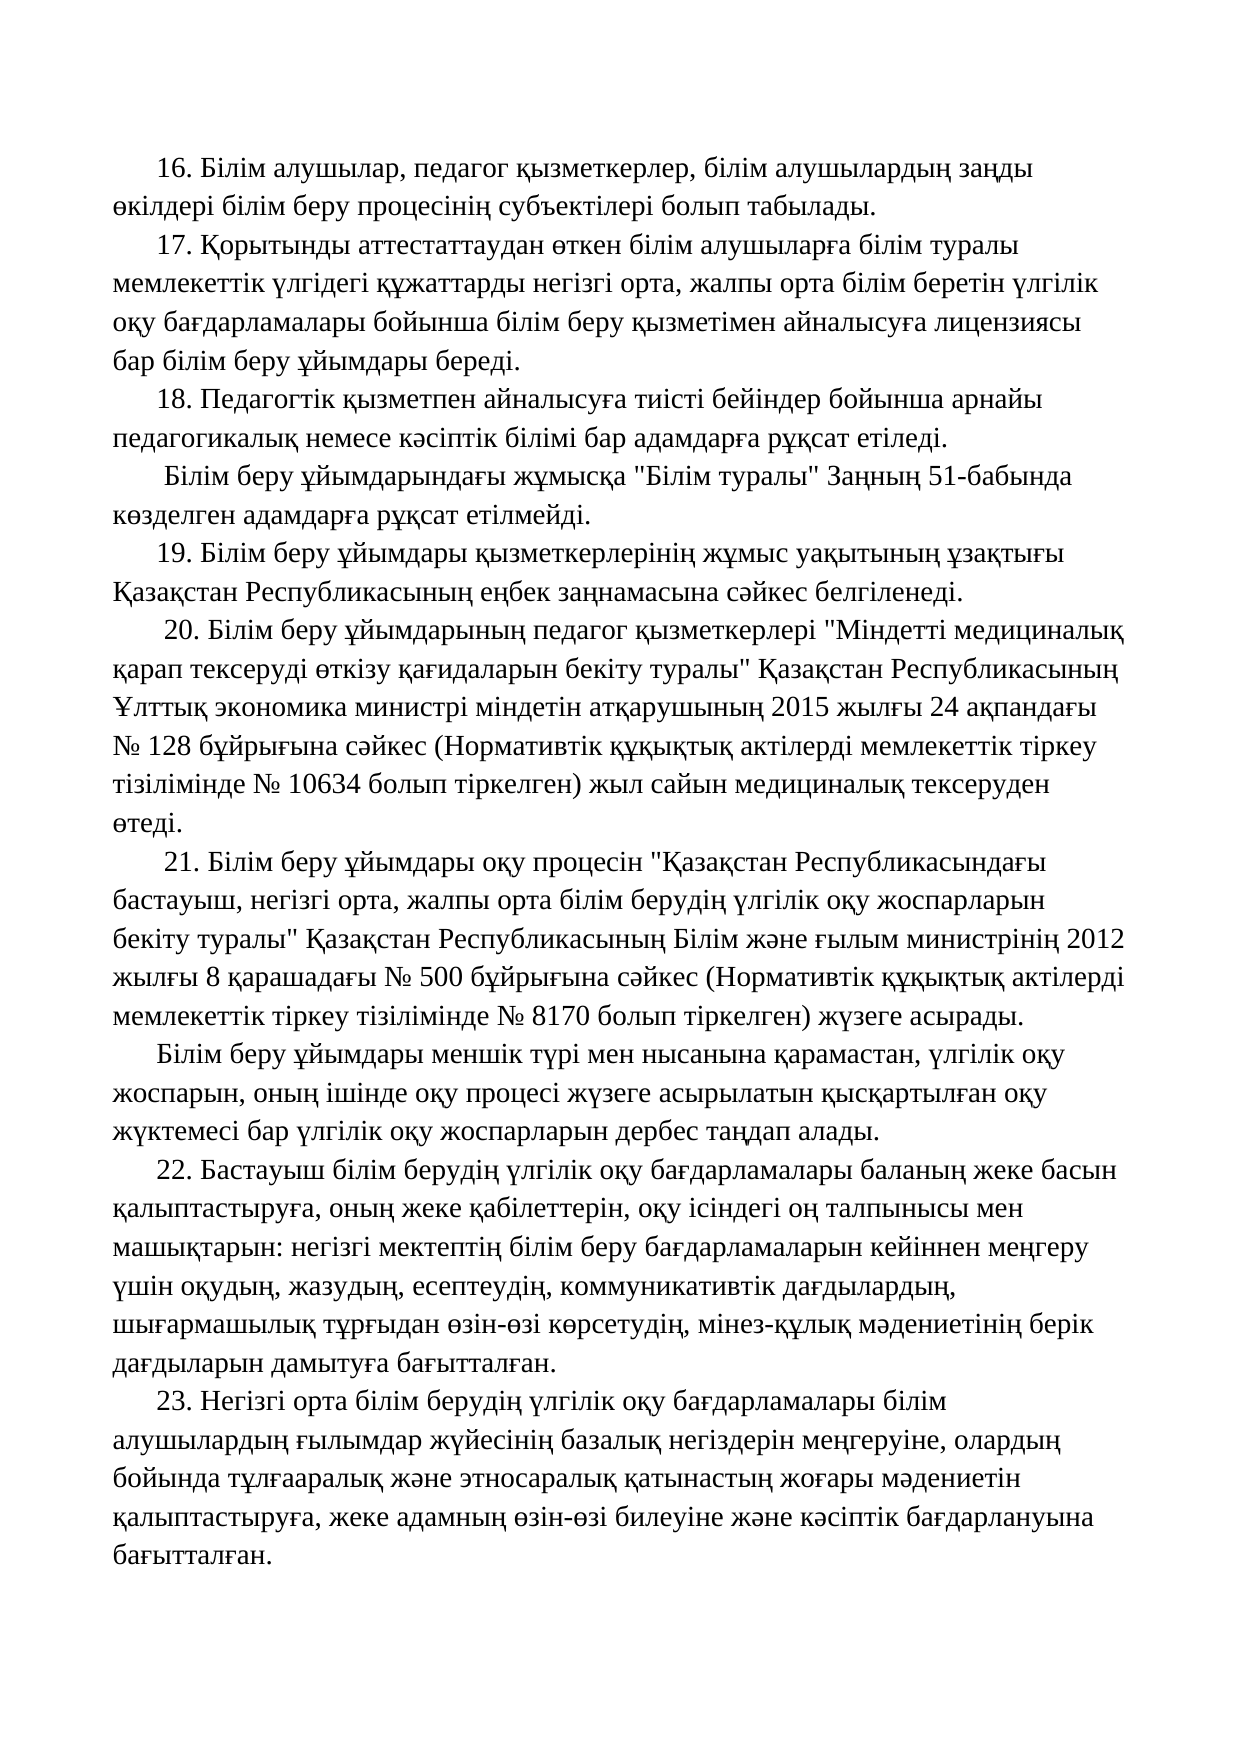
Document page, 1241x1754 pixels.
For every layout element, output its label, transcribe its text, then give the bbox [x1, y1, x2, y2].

text Білім беру ұйымдарындағы жұмысқа "Білім туралы" Заңның 51-бабында көзделген адамдарға рұқсат етілмейді. [112, 458, 1128, 530]
text 22. Бастауыш білім берудің үлгілік оқу бағдарламалары баланың жеке басын қалыптастыруға, оның жеке қабілеттерін, оқу ісіндегі оң талпынысы мен машықтарын: негізгі мектептің білім беру бағдарламаларын кейіннен меңгеру үшін оқудың, жазудың, есептеудің, коммуникативтік дағдылардың, шығармашылық тұрғыдан өзін-өзі көрсетудің, мінез-құлық мәдениетінің берік дағдыларын дамытуға бағытталған. [112, 1152, 1128, 1378]
text 21. Білім беру ұйымдары оқу процесін "Қазақстан Республикасындағы бастауыш, негізгі орта, жалпы орта білім берудің үлгілік оқу жоспарларын бекіту туралы" Қазақстан Республикасының Білім және ғылым министрінің 2012 жылғы 8 қарашадағы № 500 бұйрығына сәйкес (Нормативтік құқықтық актілерді мемлекеттік тіркеу тізілімінде № 8170 болып тіркелген) жүзеге асырады. [112, 844, 1128, 1031]
text 17. Қорытынды аттестаттаудан өткен білім алушыларға білім туралы мемлекеттік үлгідегі құжаттарды негізгі орта, жалпы орта білім беретін үлгілік оқу бағдарламалары бойынша білім беру қызметімен айналысуға лицензиясы бар білім беру ұйымдары береді. [112, 227, 1128, 376]
text 16. Білім алушылар, педагог қызметкерлер, білім алушылардың заңды өкілдері білім беру процесінің субъектілері болып табылады. [112, 150, 1128, 222]
text 23. Негізгі орта білім берудің үлгілік оқу бағдарламалары білім алушылардың ғылымдар жүйесінің базалық негіздерін меңгеруіне, олардың бойында тұлғааралық және этносаралық қатынастың жоғары мәдениетін қалыптастыруға, жеке адамның өзін-өзі билеуіне және кәсіптік бағдарлануына бағытталған. [112, 1383, 1128, 1571]
text 18. Педагогтік қызметпен айналысуға тиісті бейіндер бойынша арнайы педагогикалық немесе кәсіптік білімі бар адамдарға рұқсат етіледі. [112, 381, 1128, 453]
text 20. Білім беру ұйымдарының педагог қызметкерлері "Міндетті медициналық қарап тексеруді өткізу қағидаларын бекіту туралы" Қазақстан Республикасының Ұлттық экономика министрі міндетін атқарушының 2015 жылғы 24 ақпандағы № 128 бұйрығына сәйкес (Нормативтік құқықтық актілерді мемлекеттік тіркеу тізілімінде № 10634 болып тіркелген) жыл сайын медициналық тексеруден өтеді. [112, 612, 1128, 839]
text Білім беру ұйымдары меншік түрі мен нысанына қарамастан, үлгілік оқу жоспарын, оның ішінде оқу процесі жүзеге асырылатын қысқартылған оқу жүктемесі бар үлгілік оқу жоспарларын дербес таңдап алады. [112, 1036, 1128, 1147]
text 19. Білім беру ұйымдары қызметкерлерінің жұмыс уақытының ұзақтығы Қазақстан Республикасының еңбек заңнамасына сәйкес белгіленеді. [112, 535, 1128, 607]
